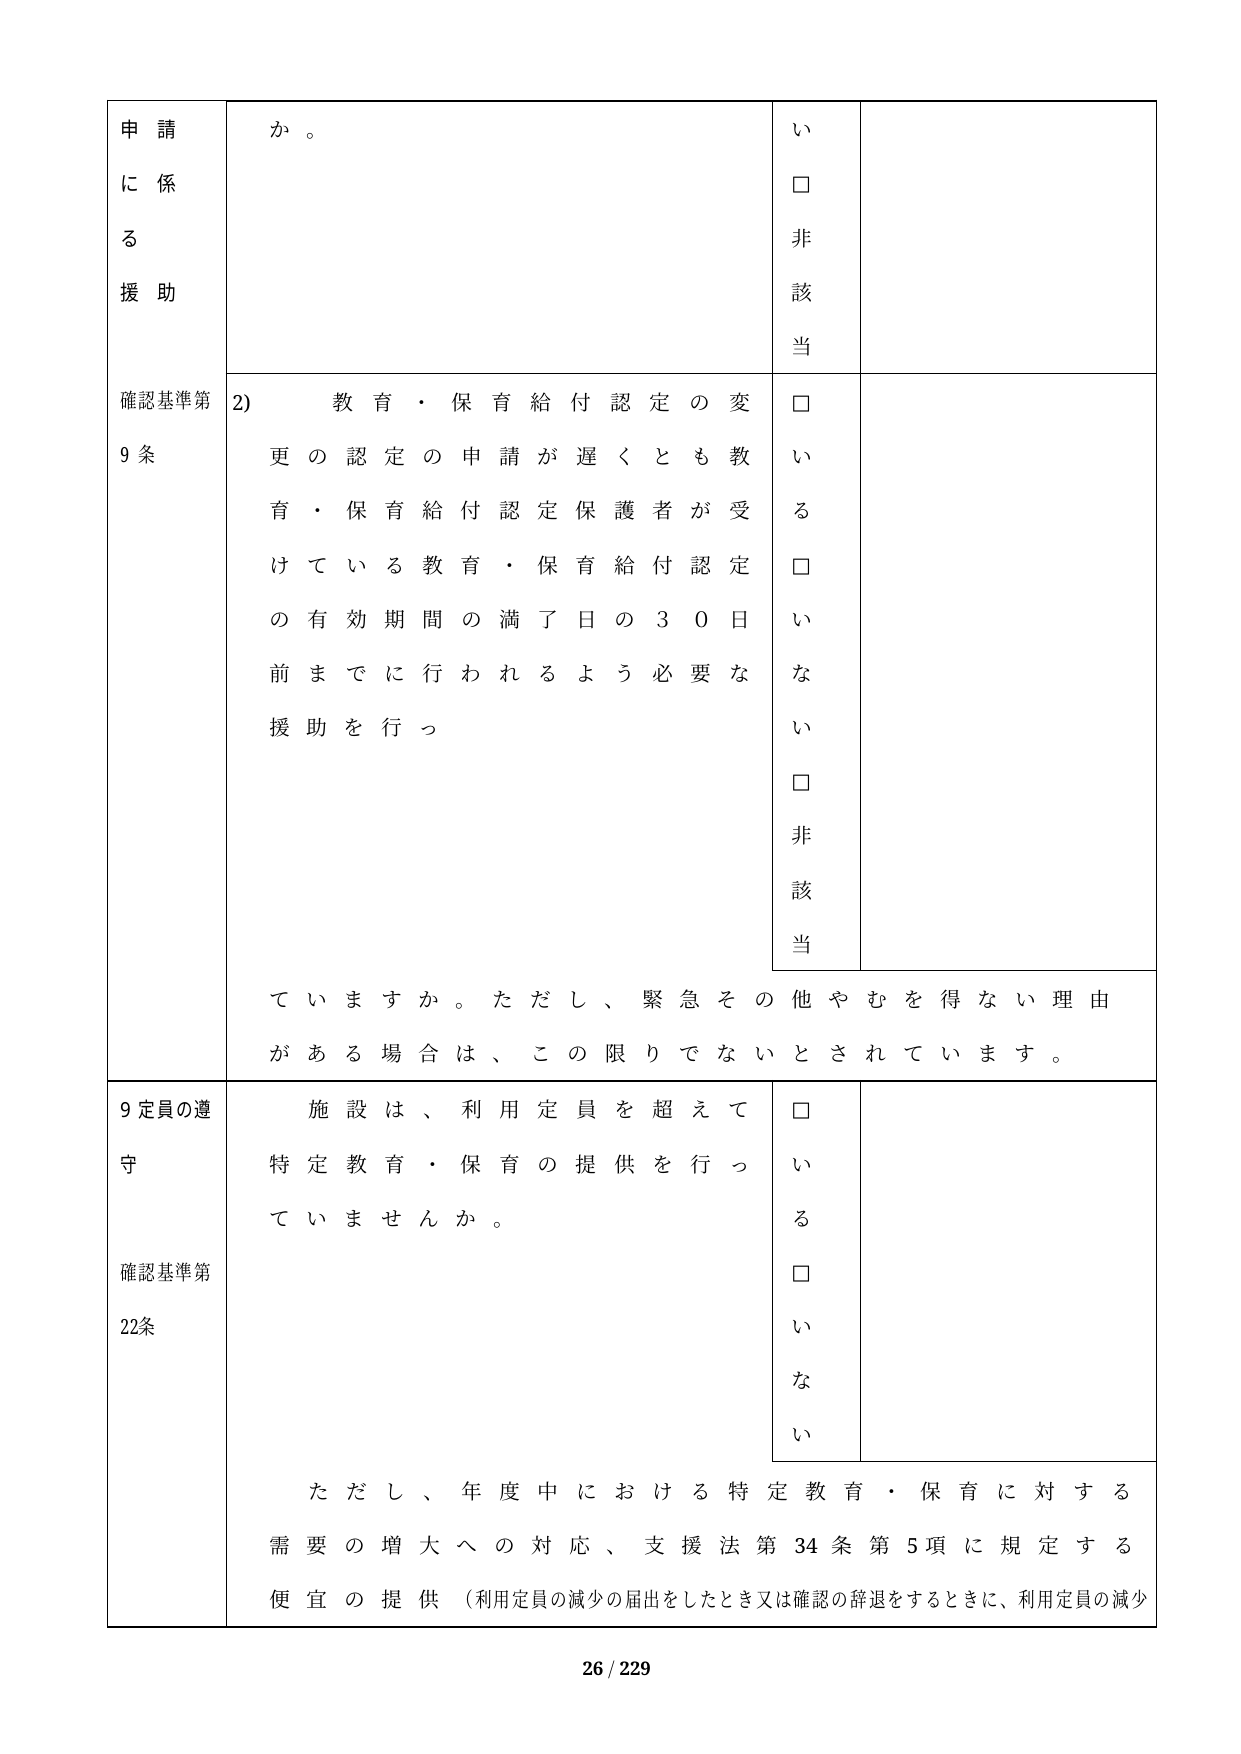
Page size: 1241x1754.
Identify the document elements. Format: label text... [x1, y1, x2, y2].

table_cell 2) 教育・保育給付認定の変更の認定の申請が遅くとも教育・保育給付認定保護者が受けている教育・保育給付認定の有効期間の満了日の３０日前までに行われるよう必要な援助を行っ [227, 374, 772, 970]
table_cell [108, 101, 226, 1080]
table_cell [861, 374, 1156, 970]
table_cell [227, 1461, 1156, 1626]
table_cell [861, 1082, 1156, 1461]
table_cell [227, 102, 772, 372]
table_cell □いる □いない [773, 1082, 860, 1461]
table_cell [861, 102, 1156, 372]
table_cell □いる □いない □非該当 [773, 374, 860, 970]
table_cell 施設は、利用定員を超えて特定教育・保育の提供を行っていませんか。 [227, 1082, 772, 1461]
table_cell 9 定員の遵守 確認基準第22条 [108, 1082, 226, 1626]
table_cell □いる □いない □非該当 [773, 102, 860, 372]
table_cell ていますか。ただし、緊急その他やむを得ない理由がある場合は、この限りでないとされています。 [227, 970, 1156, 1080]
